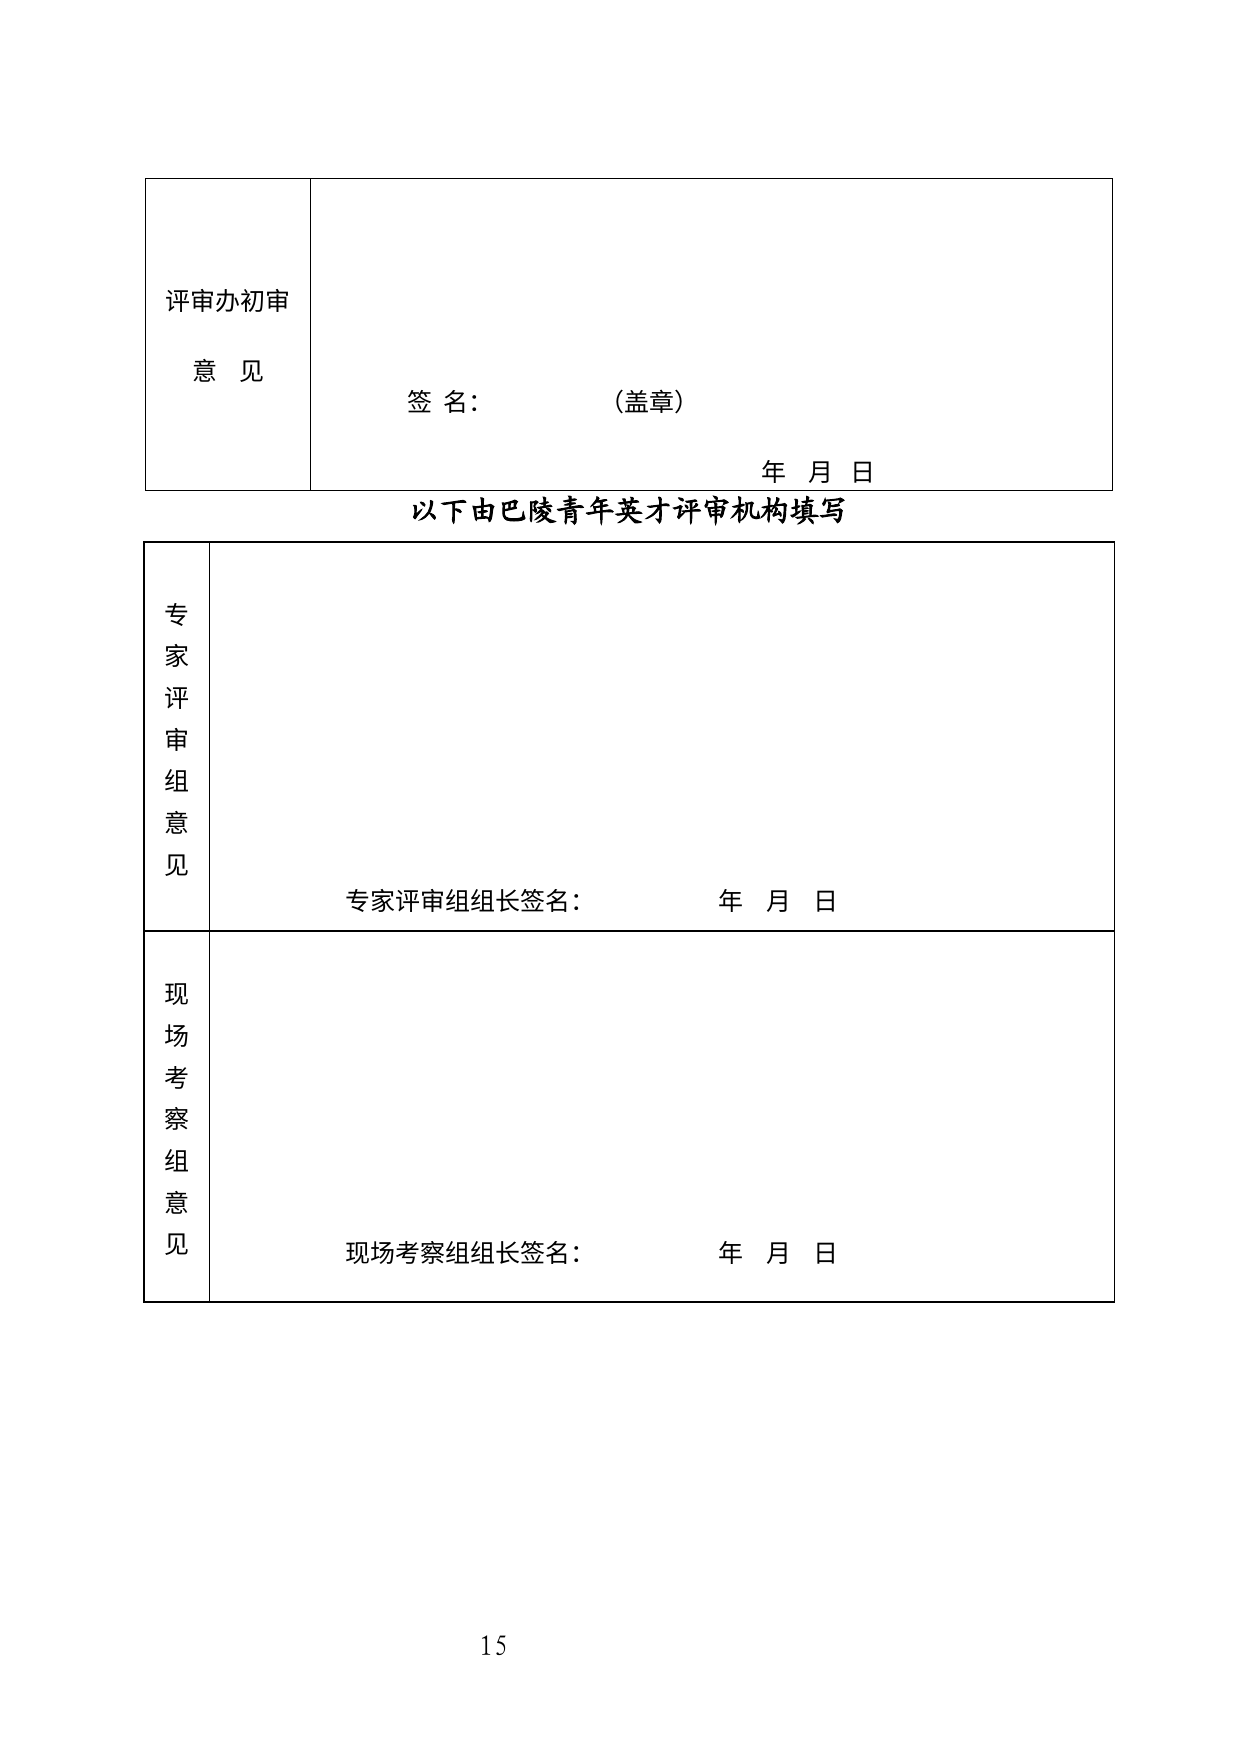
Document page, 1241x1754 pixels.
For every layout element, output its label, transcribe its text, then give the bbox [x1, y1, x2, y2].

table_header 专家评审组组长签名： 年 月 日 [210, 543, 1114, 930]
table_cell 现场考察组组长签名： 年 月 日 [210, 932, 1114, 1301]
table_header 专家评 审 组 意 见 [145, 543, 209, 930]
table_cell 签 名： （盖章） 年 月 日 [311, 179, 1112, 490]
table_cell 现场考察组意见 [145, 932, 209, 1301]
table_cell 评审办初审 意 见 [146, 179, 310, 490]
text 以下由巴陵青年英才评审机构填写 [177, 491, 1081, 525]
